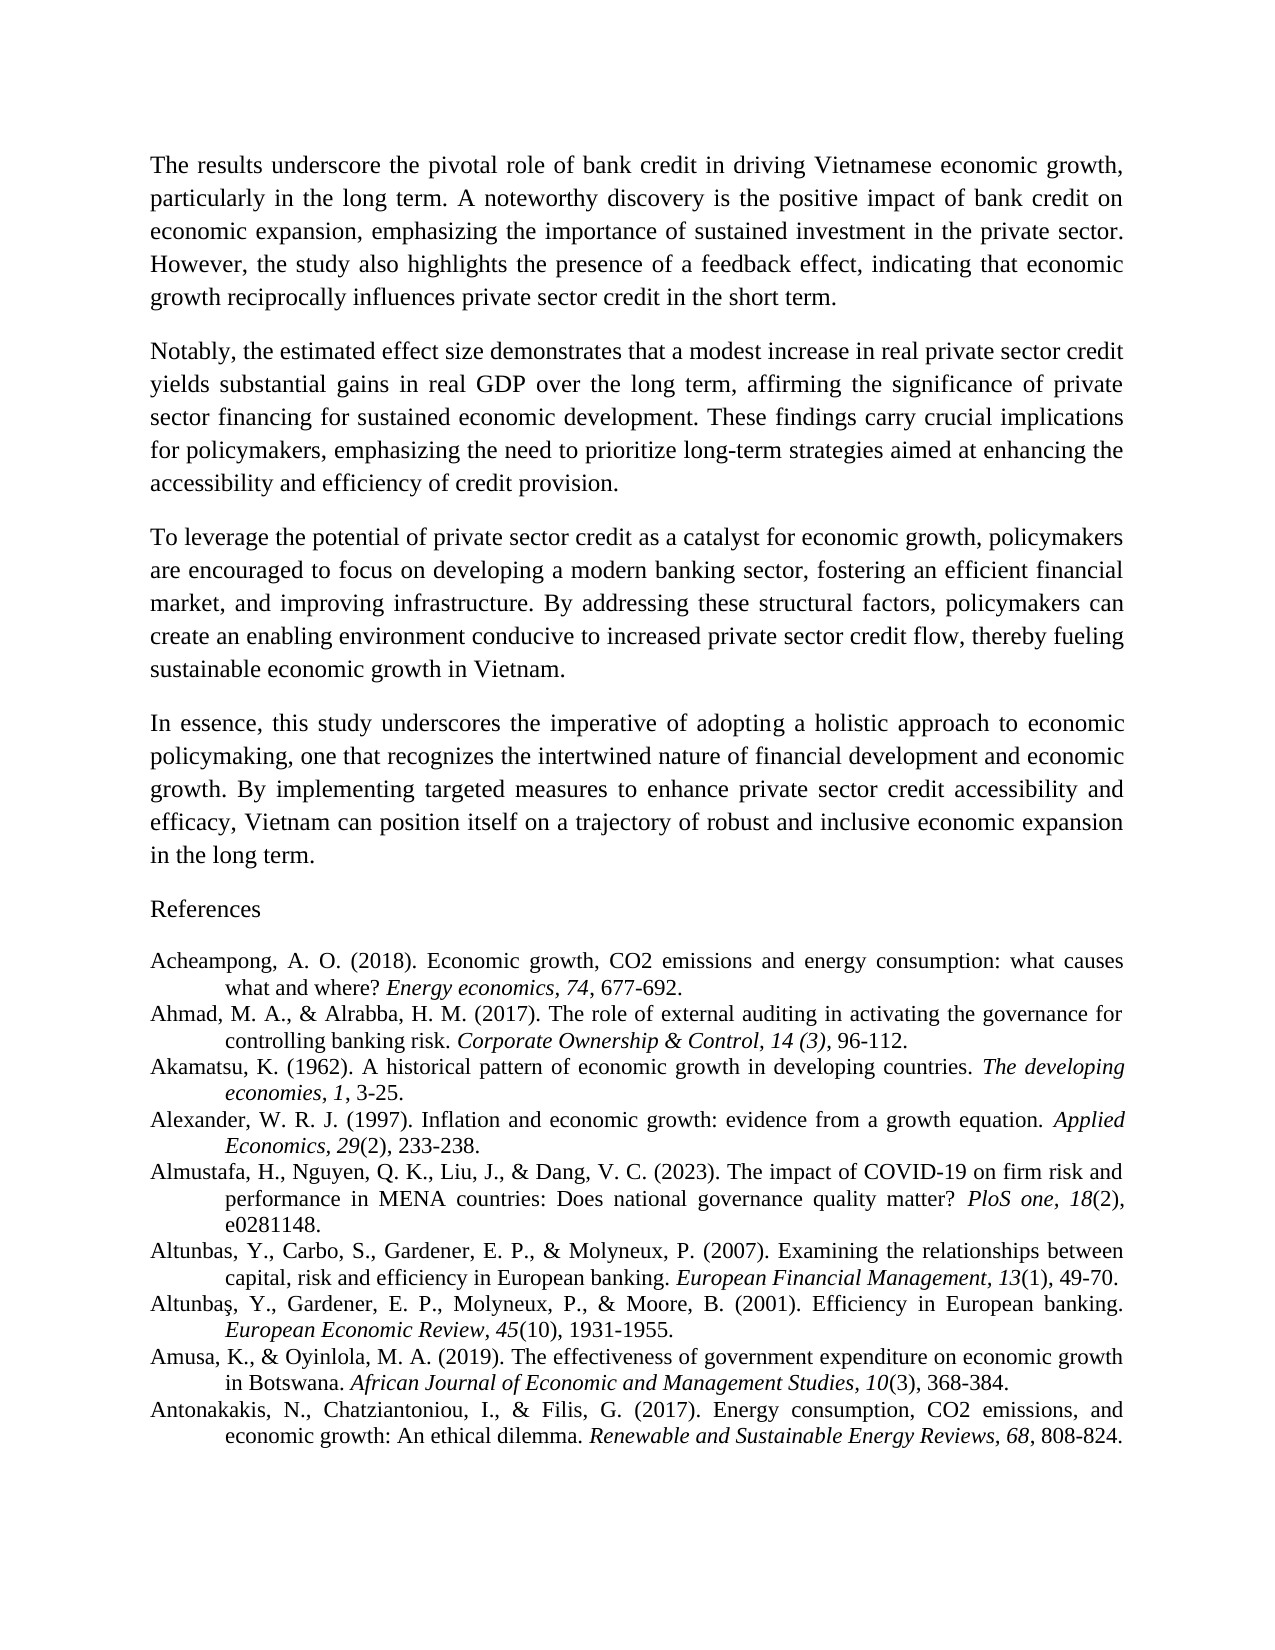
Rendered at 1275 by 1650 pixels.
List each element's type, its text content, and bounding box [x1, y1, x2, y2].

text The results underscore the pivotal role of bank credit in driving Vietnamese economic growth, particularly in the long term. A noteworthy discovery is the positive impact of bank credit on economic expansion, emphasizing the importance of sustained investment in the private sector. However, the study also highlights the presence of a feedback effect, indicating that economic growth reciprocally influences private sector credit in the short term. [150, 150, 1125, 311]
text Ahmad, M. A., & Alrabba, H. M. (2017). The role of external auditing in activating the governance for controlling banking risk. Corporate Ownership & Control, 14 (3), 96-112. [150, 1000, 1125, 1053]
text Altunbaş, Y., Gardener, E. P., Molyneux, P., & Moore, B. (2001). Efficiency in European banking. European Economic Review, 45(10), 1931-1955. [150, 1290, 1125, 1343]
text Acheampong, A. O. (2018). Economic growth, CO2 emissions and energy consumption: what causes what and where? Energy economics, 74, 677-692. [150, 948, 1125, 1000]
text To leverage the potential of private sector credit as a catalyst for economic growth, policymakers are encouraged to focus on developing a modern banking sector, fostering an efficient financial market, and improving infrastructure. By addressing these structural factors, policymakers can create an enabling environment conducive to increased private sector credit flow, thereby fueling sustainable economic growth in Vietnam. [150, 522, 1125, 683]
text Amusa, K., & Oyinlola, M. A. (2019). The effectiveness of government expenditure on economic growth in Botswana. African Journal of Economic and Management Studies, 10(3), 368-384. [150, 1343, 1125, 1396]
text Antonakakis, N., Chatziantoniou, I., & Filis, G. (2017). Energy consumption, CO2 emissions, and economic growth: An ethical dilemma. Renewable and Sustainable Energy Reviews, 68, 808-824. [150, 1396, 1125, 1448]
text Altunbas, Y., Carbo, S., Gardener, E. P., & Molyneux, P. (2007). Examining the relationships between capital, risk and efficiency in European banking. European Financial Management, 13(1), 49-70. [150, 1237, 1125, 1290]
text Almustafa, H., Nguyen, Q. K., Liu, J., & Dang, V. C. (2023). The impact of COVID-19 on firm risk and performance in MENA countries: Does national governance quality matter? PloS one, 18(2), e0281148. [150, 1158, 1125, 1237]
text Alexander, W. R. J. (1997). Inflation and economic growth: evidence from a growth equation. Applied Economics, 29(2), 233-238. [150, 1106, 1125, 1158]
text Akamatsu, K. (1962). A historical pattern of economic growth in developing countries. The developing economies, 1, 3-25. [150, 1053, 1125, 1106]
text In essence, this study underscores the imperative of adopting a holistic approach to economic policymaking, one that recognizes the intertwined nature of financial development and economic growth. By implementing targeted measures to enhance private sector credit accessibility and efficacy, Vietnam can position itself on a trajectory of robust and inclusive economic expansion in the long term. [150, 708, 1125, 869]
text Notably, the estimated effect size demonstrates that a modest increase in real private sector credit yields substantial gains in real GDP over the long term, affirming the significance of private sector financing for sustained economic development. These findings carry crucial implications for policymakers, emphasizing the need to prioritize long-term strategies aimed at enhancing the accessibility and efficiency of credit provision. [150, 336, 1125, 497]
text References [150, 894, 1125, 922]
